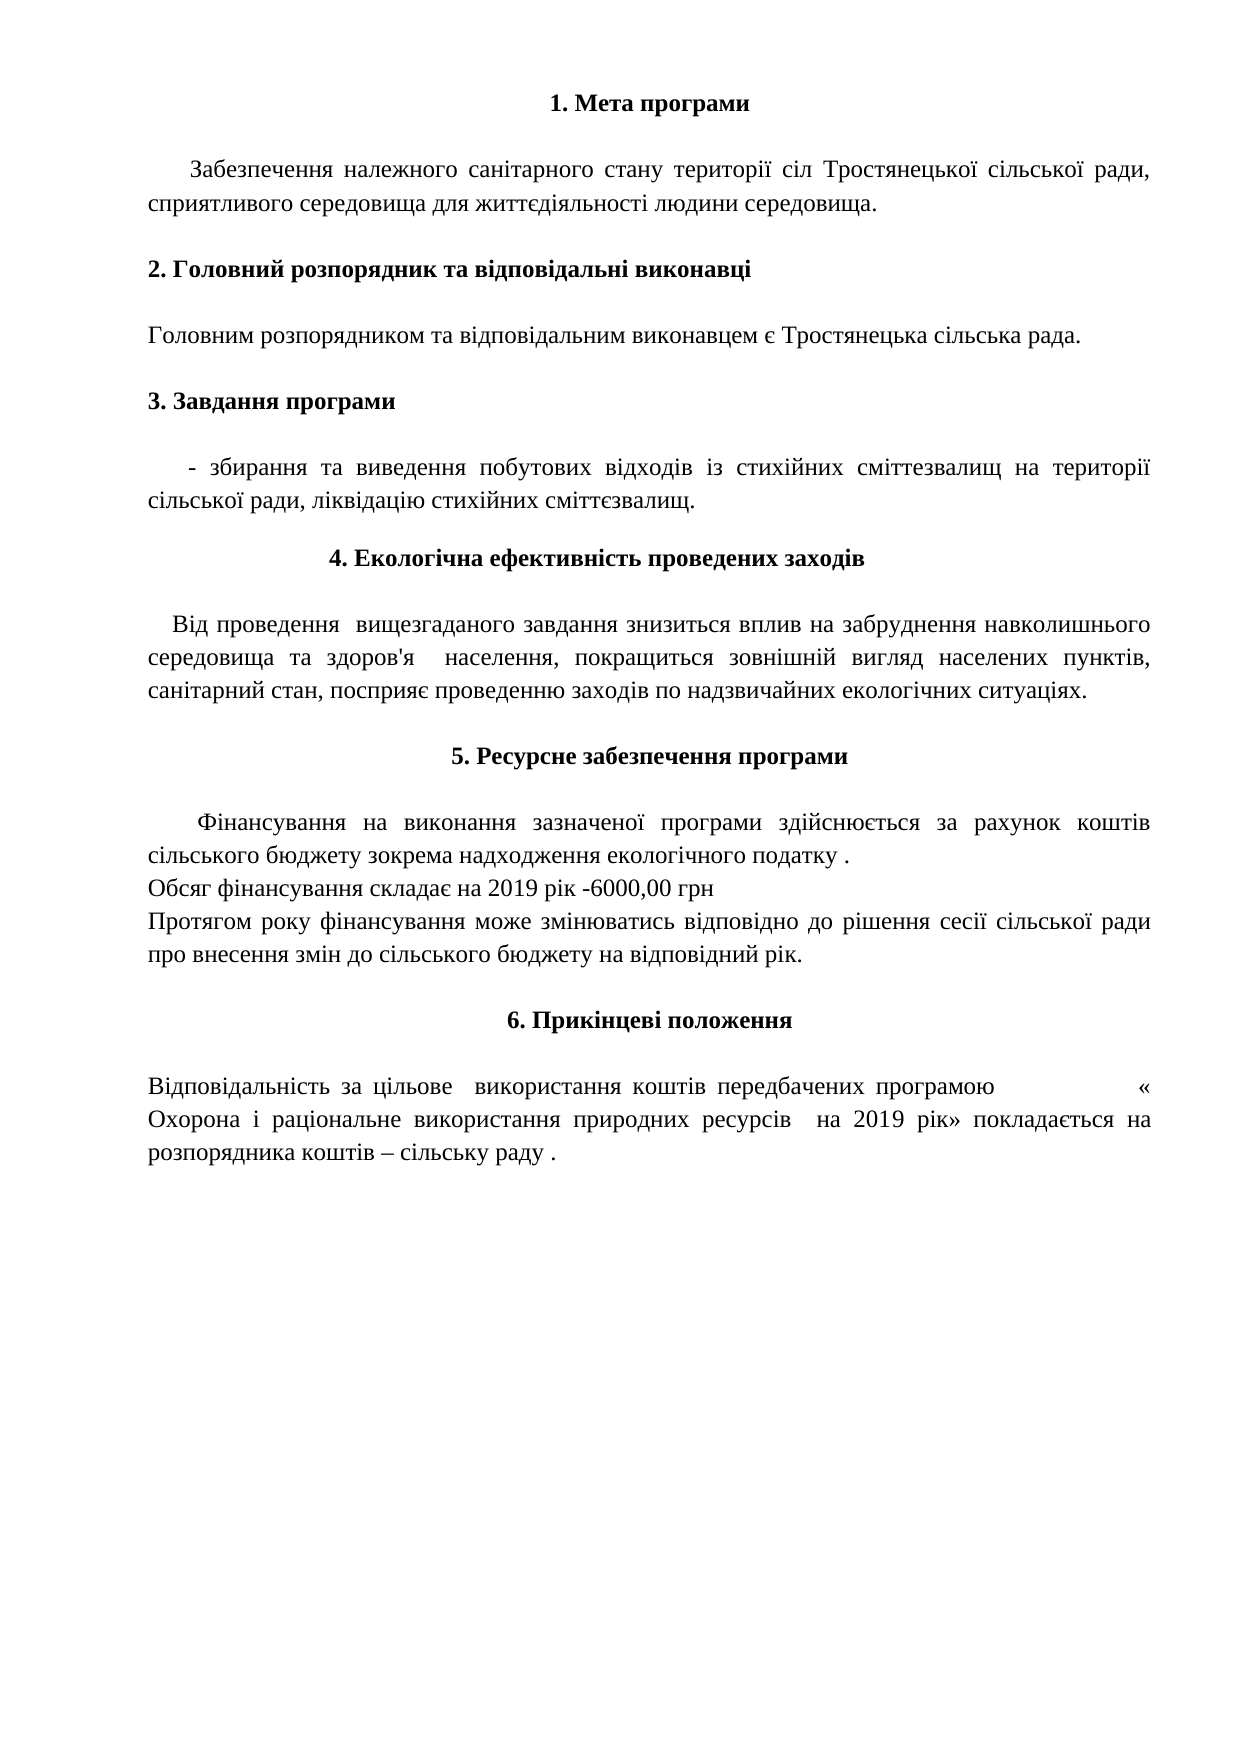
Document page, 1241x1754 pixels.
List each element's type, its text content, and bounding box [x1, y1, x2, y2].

text 3. Завдання програми [148, 386, 1152, 414]
text - збирання та виведення побутових відходів із стихійних сміттезвалищ на території сільської ради, ліквідацію стихійних сміттєзвалищ. [148, 452, 1152, 513]
text Від проведення вищезгаданого завдання знизиться вплив на забруднення навколишнього середовища та здоров'я населення, покращиться зовнішній вигляд населених пунктів, санітарний стан, посприяє проведенню заходів по надзвичайних екологічних ситуаціях. [148, 609, 1152, 704]
text 6. Прикінцеві положення [148, 1005, 1152, 1034]
text Забезпечення належного санітарного стану території сіл Тростянецької сільської ради, сприятливого середовища для життєдіяльності людини середовища. [148, 154, 1152, 216]
text 2. Головний розпорядник та відповідальні виконавці [148, 254, 1152, 282]
text Фінансування на виконання зазначеної програми здійснюється за рахунок коштів сільського бюджету зокрема надходження екологічного податку . [148, 807, 1152, 869]
text 5. Ресурсне забезпечення програми [148, 741, 1152, 770]
text Протягом року фінансування може змінюватись відповідно до рішення сесії сільської ради про внесення змін до сільського бюджету на відповідний рік. [148, 906, 1152, 968]
text Обсяг фінансування складає на 2019 рік -6000,00 грн [148, 873, 1152, 902]
text 4. Екологічна ефективність проведених заходів [148, 543, 1152, 572]
text 1. Мета програми [148, 88, 1152, 117]
text Головним розпорядником та відповідальним виконавцем є Тростянецька сільська рада. [148, 320, 1152, 348]
text Відповідальність за цільове використання коштів передбачених програмою « Охорона і раціональне використання природних ресурсів на 2019 рік» покладається на розпорядника коштів – сільську раду . [148, 1071, 1152, 1166]
